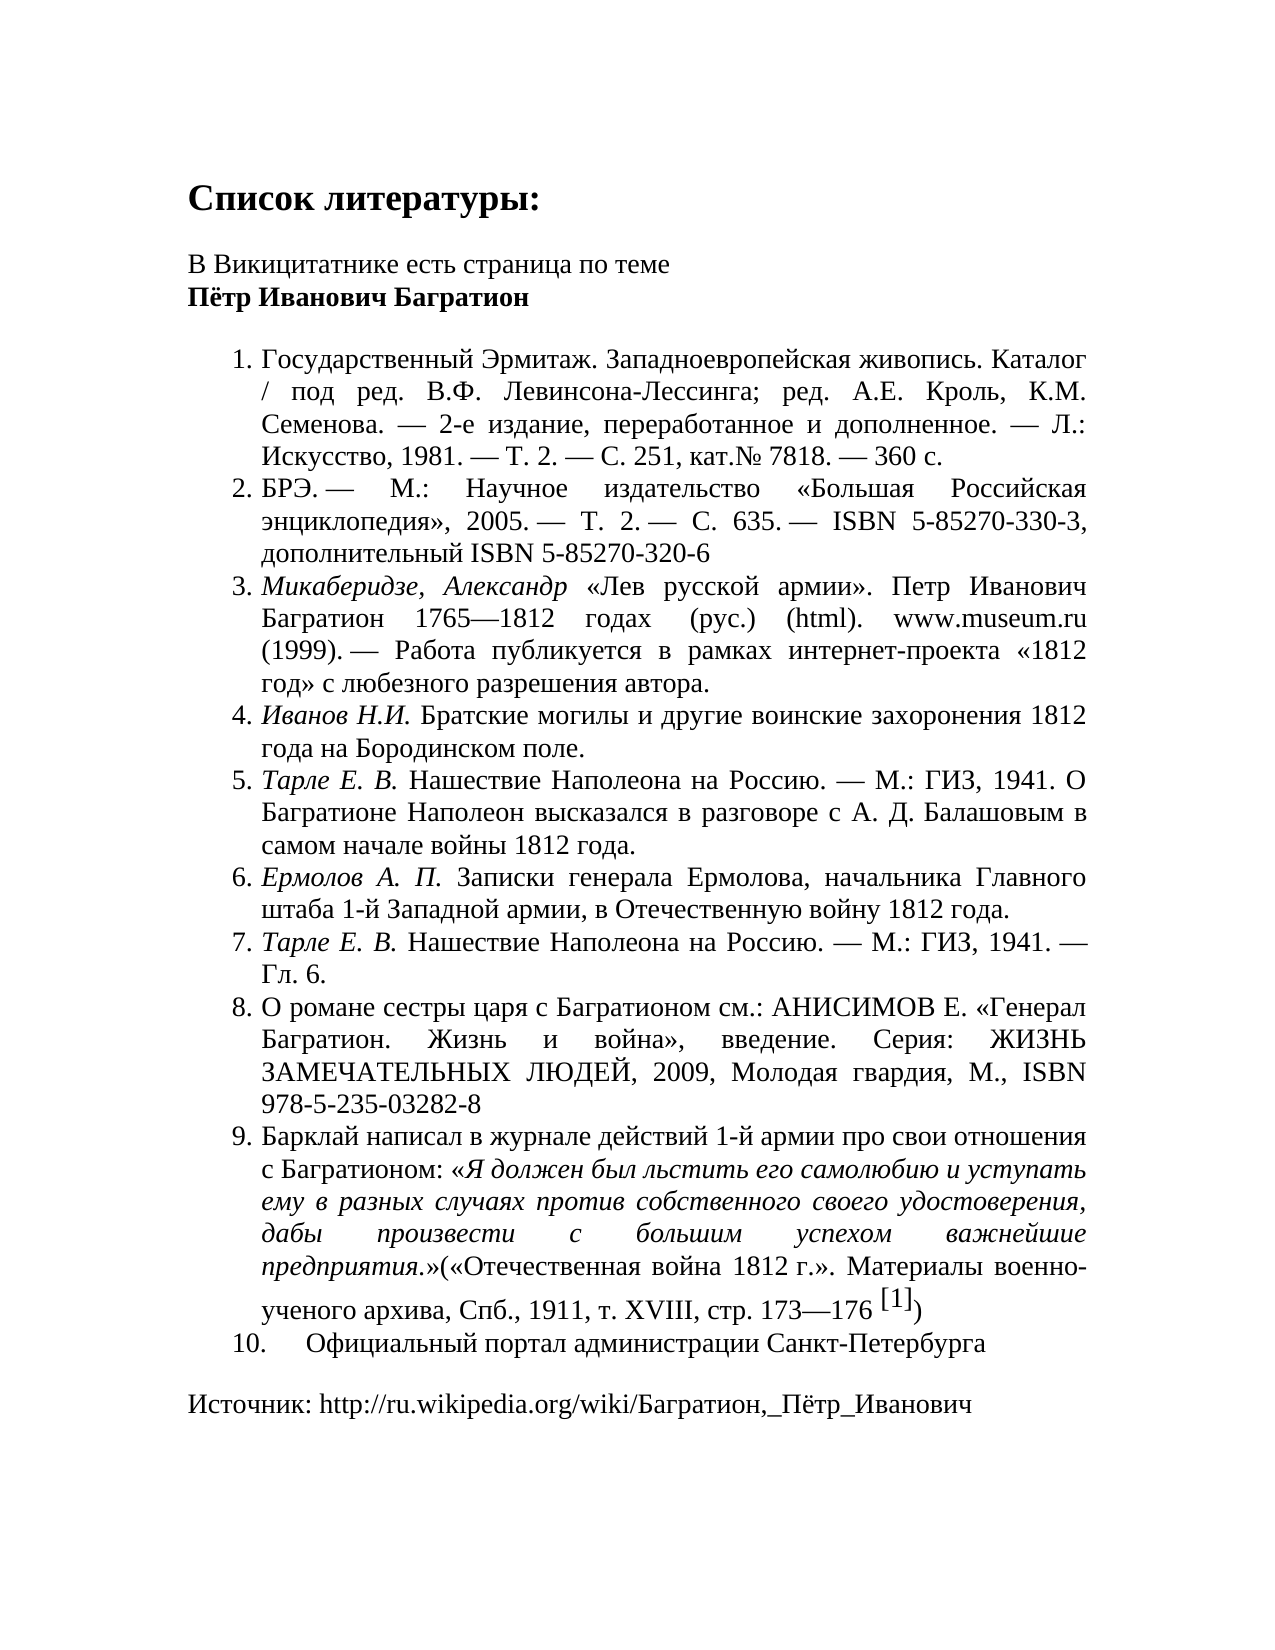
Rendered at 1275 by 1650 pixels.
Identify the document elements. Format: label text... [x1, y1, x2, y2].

list Список литературы: [187, 175, 1087, 218]
list Тарле Е. В. Нашествие Наполеона на Россию. — М.: ГИЗ, 1941. О Багратионе Наполеон высказался в разговоре с А. Д. Балашовым в самом начале войны 1812 года. [232, 763, 1087, 860]
text В Викицитатнике есть страница по теме Пётр Иванович Багратион [187, 248, 1087, 312]
list Микаберидзе, Александр «Лев русской армии». Петр Иванович Багратион 1765—1812 годах (рус.) (html). www.museum.ru (1999). — Работа публикуется в рамках интернет-проекта «1812 год» с любезного разрешения автора. [232, 569, 1087, 698]
list О романе сестры царя с Багратионом см.: АНИСИМОВ Е. «Генерал Багратион. Жизнь и война», введение. Серия: ЖИЗНЬ ЗАМЕЧАТЕЛЬНЫХ ЛЮДЕЙ, 2009, Молодая гвардия, М., ISBN 978-5-235-03282-8 [232, 990, 1087, 1119]
list Тарле Е. В. Нашествие Наполеона на Россию. — М.: ГИЗ, 1941. — Гл. 6. [232, 925, 1087, 990]
list Государственный Эрмитаж. Западноевропейская живопись. Каталог / под ред. В.Ф. Левинсона-Лессинга; ред. А.Е. Кроль, К.М. Семенова. — 2-е издание, переработанное и дополненное. — Л.: Искусство, 1981. — Т. 2. — С. 251, кат.№ 7818. — 360 с. [232, 342, 1087, 471]
list Барклай написал в журнале действий 1-й армии про свои отношения с Багратионом: «Я должен был льстить его самолюбию и уступать ему в разных случаях против собственного своего удостоверения, дабы произвести с большим успехом важнейшие предприятия.»(«Отечественная война 1812 г.». Материалы военно-ученого архива, Спб., 1911, т. XVIII, стр. 173—176 [1]) [232, 1119, 1087, 1326]
list Официальный портал администрации Санкт-Петербурга [232, 1326, 1087, 1358]
list Ермолов А. П. Записки генерала Ермолова, начальника Главного штаба 1-й Западной армии, в Отечественную войну 1812 года. [232, 860, 1087, 925]
text Источник: http://ru.wikipedia.org/wiki/Багратион,_Пётр_Иванович [187, 1388, 1087, 1420]
list БРЭ. — М.: Научное издательство «Большая Российская энциклопедия», 2005. — Т. 2. — C. 635. — ISBN 5-85270-330-3, дополнительный ISBN 5-85270-320-6 [232, 471, 1087, 569]
list Иванов Н.И. Братские могилы и другие воинские захоронения 1812 года на Бородинском поле. [232, 698, 1087, 763]
